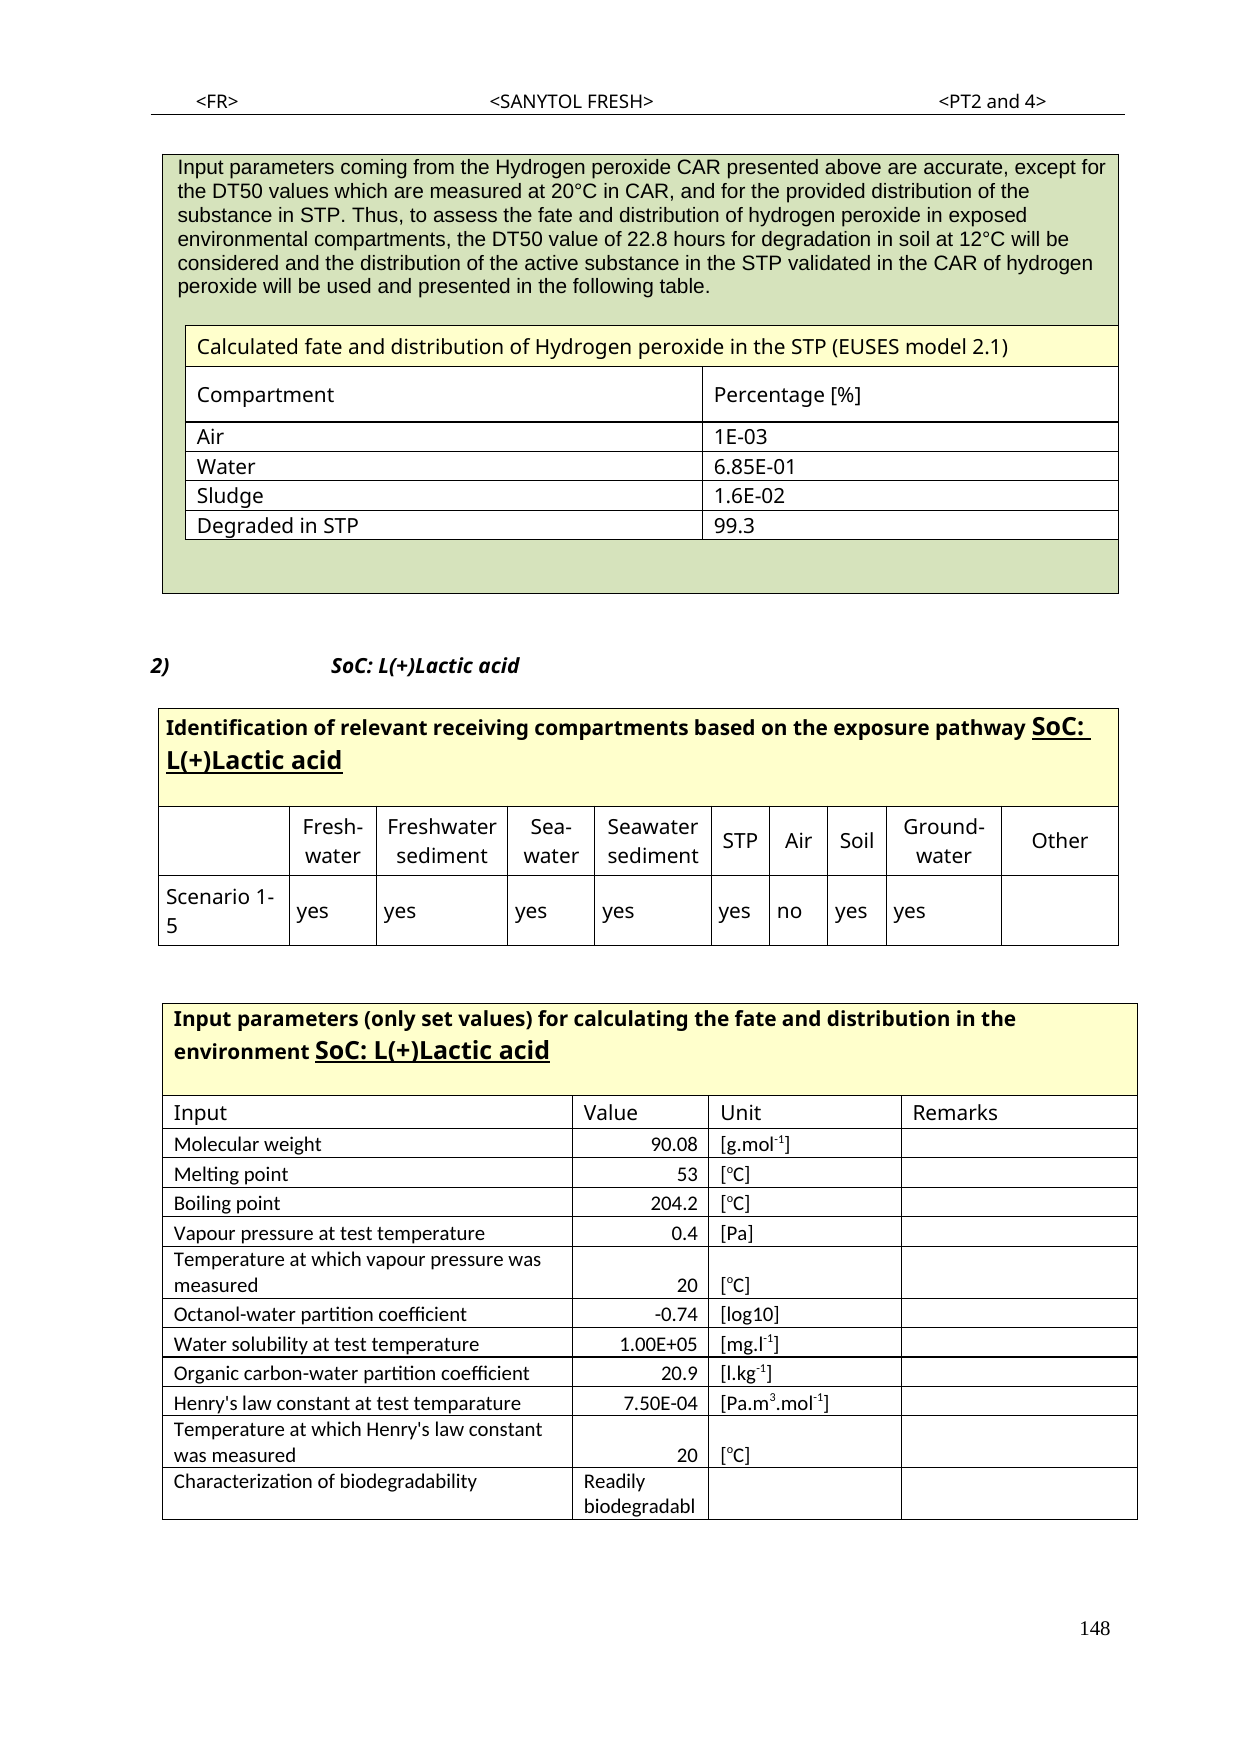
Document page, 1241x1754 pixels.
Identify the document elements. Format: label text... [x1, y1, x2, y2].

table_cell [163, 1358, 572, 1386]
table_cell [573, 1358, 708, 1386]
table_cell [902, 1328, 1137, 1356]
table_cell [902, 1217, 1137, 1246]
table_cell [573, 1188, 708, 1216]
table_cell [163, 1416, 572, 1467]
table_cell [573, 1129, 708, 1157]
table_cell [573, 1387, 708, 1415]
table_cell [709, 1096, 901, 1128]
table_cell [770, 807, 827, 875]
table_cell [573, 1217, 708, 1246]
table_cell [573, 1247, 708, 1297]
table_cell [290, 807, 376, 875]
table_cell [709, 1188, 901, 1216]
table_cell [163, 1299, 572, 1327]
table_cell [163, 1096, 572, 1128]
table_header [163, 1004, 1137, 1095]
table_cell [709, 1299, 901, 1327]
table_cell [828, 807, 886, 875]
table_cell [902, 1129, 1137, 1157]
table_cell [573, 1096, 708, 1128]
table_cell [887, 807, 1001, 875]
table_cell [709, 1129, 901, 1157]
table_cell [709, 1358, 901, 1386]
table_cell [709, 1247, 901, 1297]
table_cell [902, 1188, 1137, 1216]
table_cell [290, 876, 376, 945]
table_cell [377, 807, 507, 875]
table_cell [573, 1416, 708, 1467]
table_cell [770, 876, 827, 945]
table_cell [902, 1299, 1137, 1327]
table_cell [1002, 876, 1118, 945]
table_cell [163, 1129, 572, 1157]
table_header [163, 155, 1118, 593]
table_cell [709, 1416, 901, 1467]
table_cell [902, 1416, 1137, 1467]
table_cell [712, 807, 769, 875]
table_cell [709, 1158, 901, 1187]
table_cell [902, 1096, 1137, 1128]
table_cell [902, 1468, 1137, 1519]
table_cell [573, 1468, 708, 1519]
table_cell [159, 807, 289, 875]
text 2) SoC: L(+)Lactic acid [151, 651, 1110, 679]
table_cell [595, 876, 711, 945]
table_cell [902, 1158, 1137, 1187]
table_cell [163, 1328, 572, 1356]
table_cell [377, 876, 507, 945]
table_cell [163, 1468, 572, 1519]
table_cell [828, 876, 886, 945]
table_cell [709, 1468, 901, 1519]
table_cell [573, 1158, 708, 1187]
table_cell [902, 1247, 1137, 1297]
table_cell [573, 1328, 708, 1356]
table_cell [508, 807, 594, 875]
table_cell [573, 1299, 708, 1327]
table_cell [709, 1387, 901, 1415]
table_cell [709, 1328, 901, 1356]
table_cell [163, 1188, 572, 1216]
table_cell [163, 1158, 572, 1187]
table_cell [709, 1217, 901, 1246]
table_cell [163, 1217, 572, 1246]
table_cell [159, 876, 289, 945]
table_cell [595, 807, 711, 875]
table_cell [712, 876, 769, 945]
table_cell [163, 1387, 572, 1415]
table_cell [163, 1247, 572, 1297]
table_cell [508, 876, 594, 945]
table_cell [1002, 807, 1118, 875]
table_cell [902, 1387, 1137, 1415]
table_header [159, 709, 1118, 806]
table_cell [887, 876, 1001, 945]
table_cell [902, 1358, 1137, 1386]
